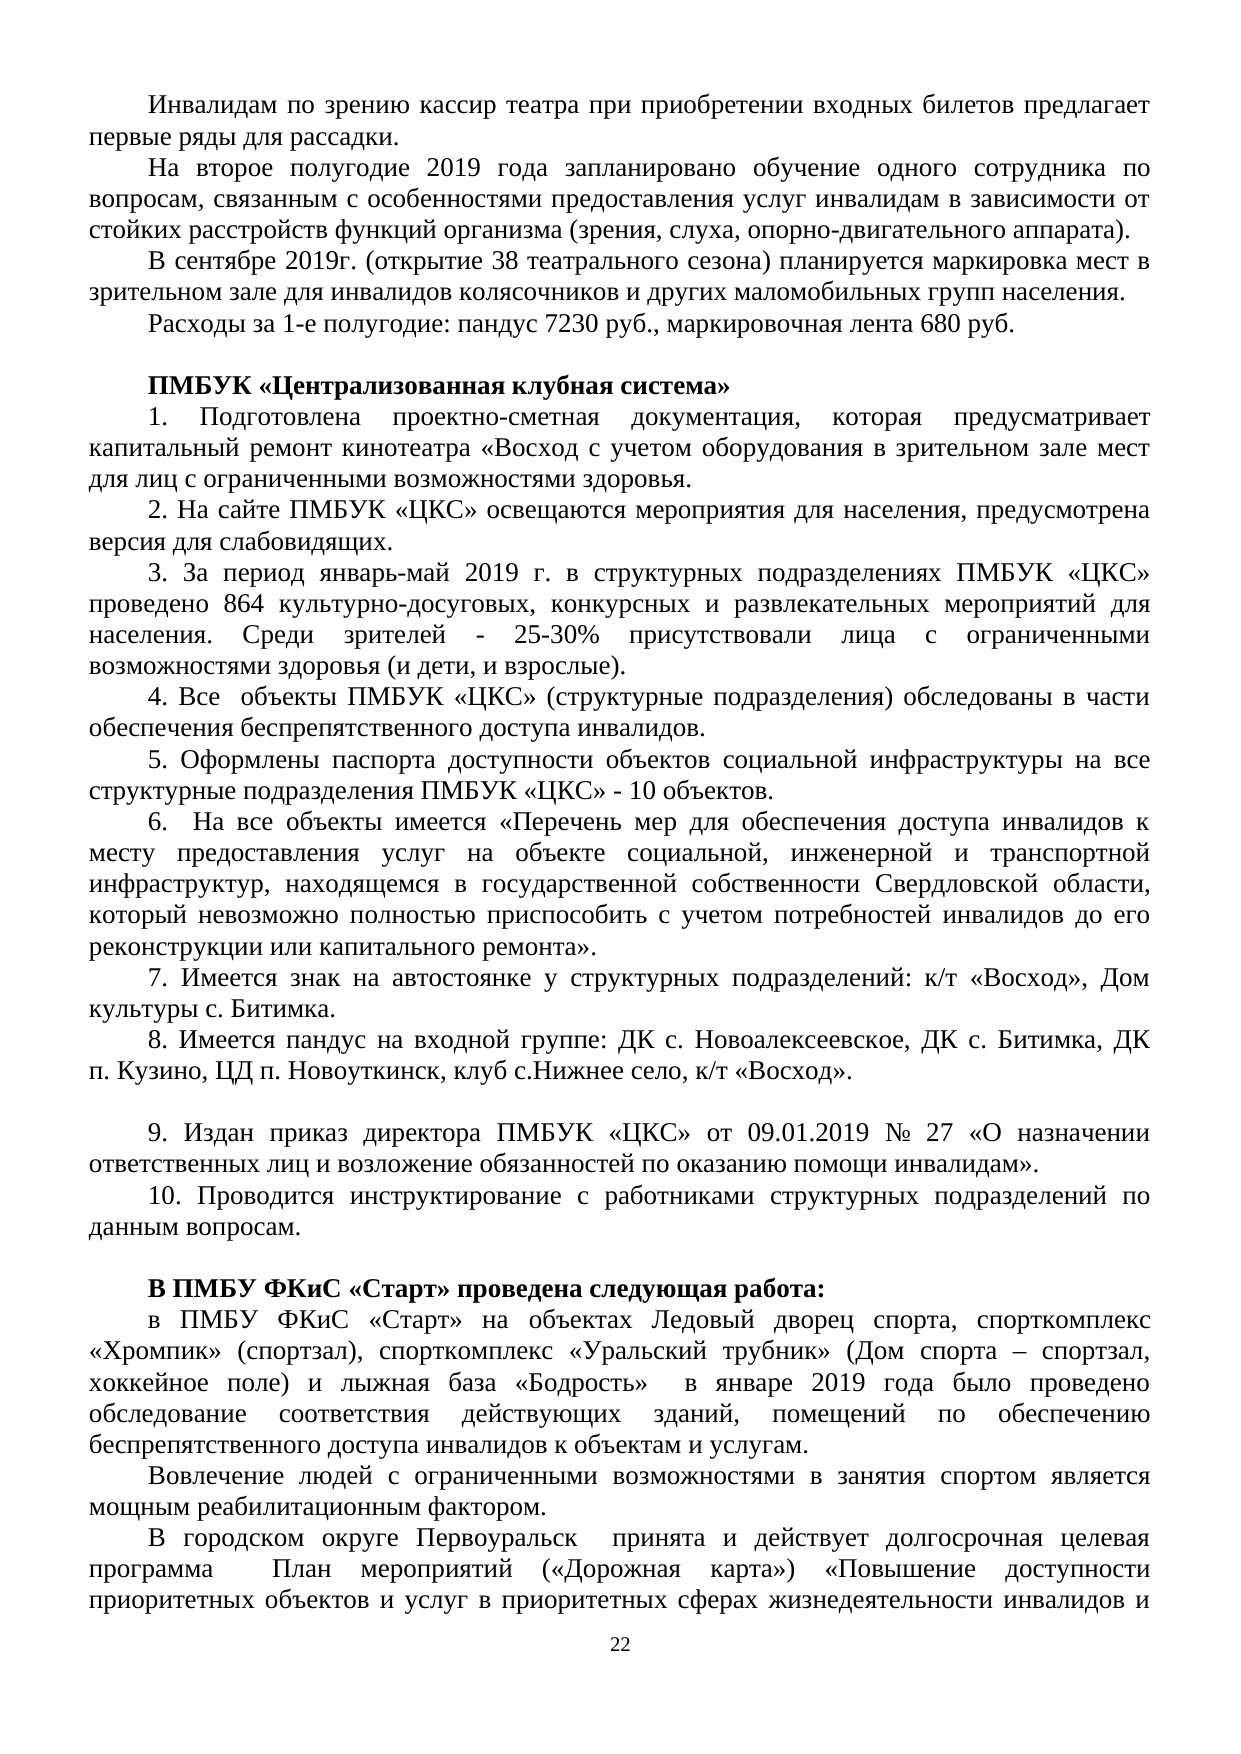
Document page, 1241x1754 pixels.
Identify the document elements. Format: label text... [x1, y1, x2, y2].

text Расходы за 1-е полугодие: пандус 7230 руб., маркировочная лента 680 руб. [89, 307, 1152, 338]
text На второе полугодие 2019 года запланировано обучение одного сотрудника по вопросам, связанным с особенностями предоставления услуг инвалидам в зависимости от стойких расстройств функций организма (зрения, слуха, опорно-двигательного аппарата). [89, 151, 1152, 244]
text 2. На сайте ПМБУК «ЦКС» освещаются мероприятия для населения, предусмотрена версия для слабовидящих. [89, 493, 1152, 556]
text ПМБУК «Централизованная клубная система» [89, 369, 1152, 400]
text 8. Имеется пандус на входной группе: ДК с. Новоалексеевское, ДК с. Битимка, ДК п. Кузино, ЦД п. Новоуткинск, клуб с.Нижнее село, к/т «Восход». [89, 1023, 1152, 1085]
text 6. На все объекты имеется «Перечень мер для обеспечения доступа инвалидов к месту предоставления услуг на объекте социальной, инженерной и транспортной инфраструктур, находящемся в государственной собственности Свердловской области, который невозможно полностью приспособить с учетом потребностей инвалидов до его реконструкции или капитального ремонта». [89, 805, 1152, 961]
text в ПМБУ ФКиС «Старт» на объектах Ледовый дворец спорта, спорткомплекс «Хромпик» (спортзал), спорткомплекс «Уральский трубник» (Дом спорта – спортзал, хоккейное поле) и лыжная база «Бодрость» в январе 2019 года было проведено обследование соответствия действующих зданий, помещений по обеспечению беспрепятственного доступа инвалидов к объектам и услугам. [89, 1303, 1152, 1459]
text В сентябре 2019г. (открытие 38 театрального сезона) планируется маркировка мест в зрительном зале для инвалидов колясочников и других маломобильных групп населения. [89, 244, 1152, 307]
text 7. Имеется знак на автостоянке у структурных подразделений: к/т «Восход», Дом культуры с. Битимка. [89, 961, 1152, 1023]
text В ПМБУ ФКиС «Старт» проведена следующая работа: [89, 1272, 1152, 1303]
text 9. Издан приказ директора ПМБУК «ЦКС» от 09.01.2019 № 27 «О назначении ответственных лиц и возложение обязанностей по оказанию помощи инвалидам». [89, 1116, 1152, 1179]
text 4. Все объекты ПМБУК «ЦКС» (структурные подразделения) обследованы в части обеспечения беспрепятственного доступа инвалидов. [89, 680, 1152, 743]
text 3. За период январь-май 2019 г. в структурных подразделениях ПМБУК «ЦКС» проведено 864 культурно-досуговых, конкурсных и развлекательных мероприятий для населения. Среди зрителей - 25-30% присутствовали лица с ограниченными возможностями здоровья (и дети, и взрослые). [89, 556, 1152, 680]
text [89, 1521, 1152, 1615]
text 5. Оформлены паспорта доступности объектов социальной инфраструктуры на все структурные подразделения ПМБУК «ЦКС» - 10 объектов. [89, 743, 1152, 805]
text Вовлечение людей с ограниченными возможностями в занятия спортом является мощным реабилитационным фактором. [89, 1459, 1152, 1521]
text Инвалидам по зрению кассир театра при приобретении входных билетов предлагает первые ряды для рассадки. [89, 89, 1152, 151]
text 10. Проводится инструктирование с работниками структурных подразделений по данным вопросам. [89, 1179, 1152, 1241]
text 1. Подготовлена проектно-сметная документация, которая предусматривает капитальный ремонт кинотеатра «Восход с учетом оборудования в зрительном зале мест для лиц с ограниченными возможностями здоровья. [89, 400, 1152, 493]
